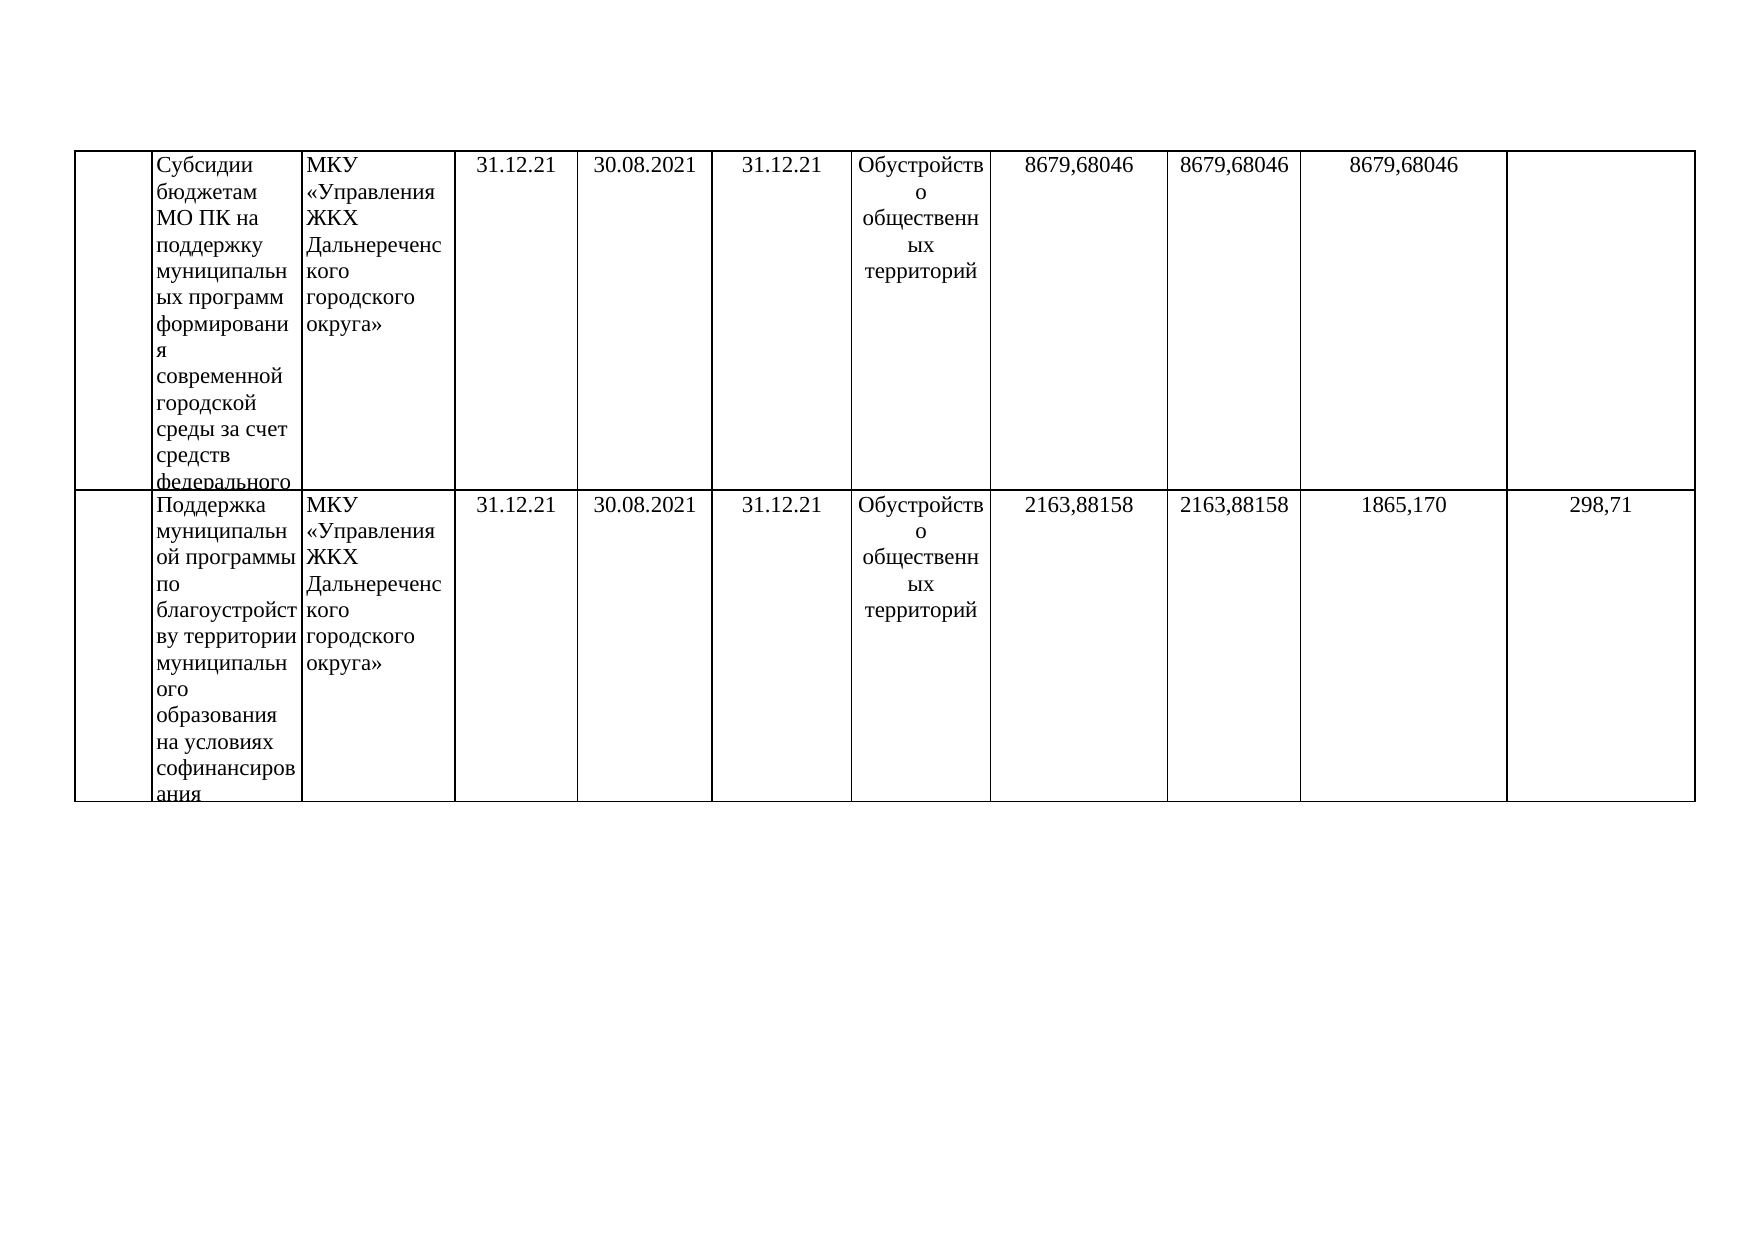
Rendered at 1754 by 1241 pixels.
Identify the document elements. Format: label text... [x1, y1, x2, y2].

table_cell [76, 152, 151, 489]
table_cell 8679,68046 [991, 152, 1167, 489]
table_cell [1508, 152, 1694, 489]
table_cell Субсидии бюджетам МО ПК на поддержку муниципальных программ формирования современной городской среды за счет средств федерального бюджета [153, 152, 301, 489]
table_cell Обустройство общественных территорий [852, 491, 990, 801]
table_cell МКУ «Управления ЖКХ Дальнереченского городского округа» [303, 152, 454, 489]
table_cell 8679,68046 [1168, 152, 1300, 489]
table_cell Поддержка муниципальной программы по благоустройству территории муниципального образования на условиях софинансирования [153, 491, 301, 801]
table_cell 30.08.2021 [578, 491, 711, 801]
table_cell 2163,88158 [991, 491, 1167, 801]
table_cell МКУ «Управления ЖКХ Дальнереченского городского округа» [303, 491, 454, 801]
table_cell 31.12.21 [713, 152, 851, 489]
table_cell [76, 491, 151, 801]
table_cell 8679,68046 [1301, 152, 1506, 489]
table_cell 2163,88158 [1168, 491, 1300, 801]
table_cell 298,71 [1508, 491, 1694, 801]
table_cell 30.08.2021 [578, 152, 711, 489]
table_cell 31.12.21 [456, 491, 577, 801]
table_cell Обустройство общественных территорий [852, 152, 990, 489]
table_cell 1865,170 [1301, 491, 1506, 801]
table_cell 31.12.21 [713, 491, 851, 801]
table_cell 31.12.21 [456, 152, 577, 489]
